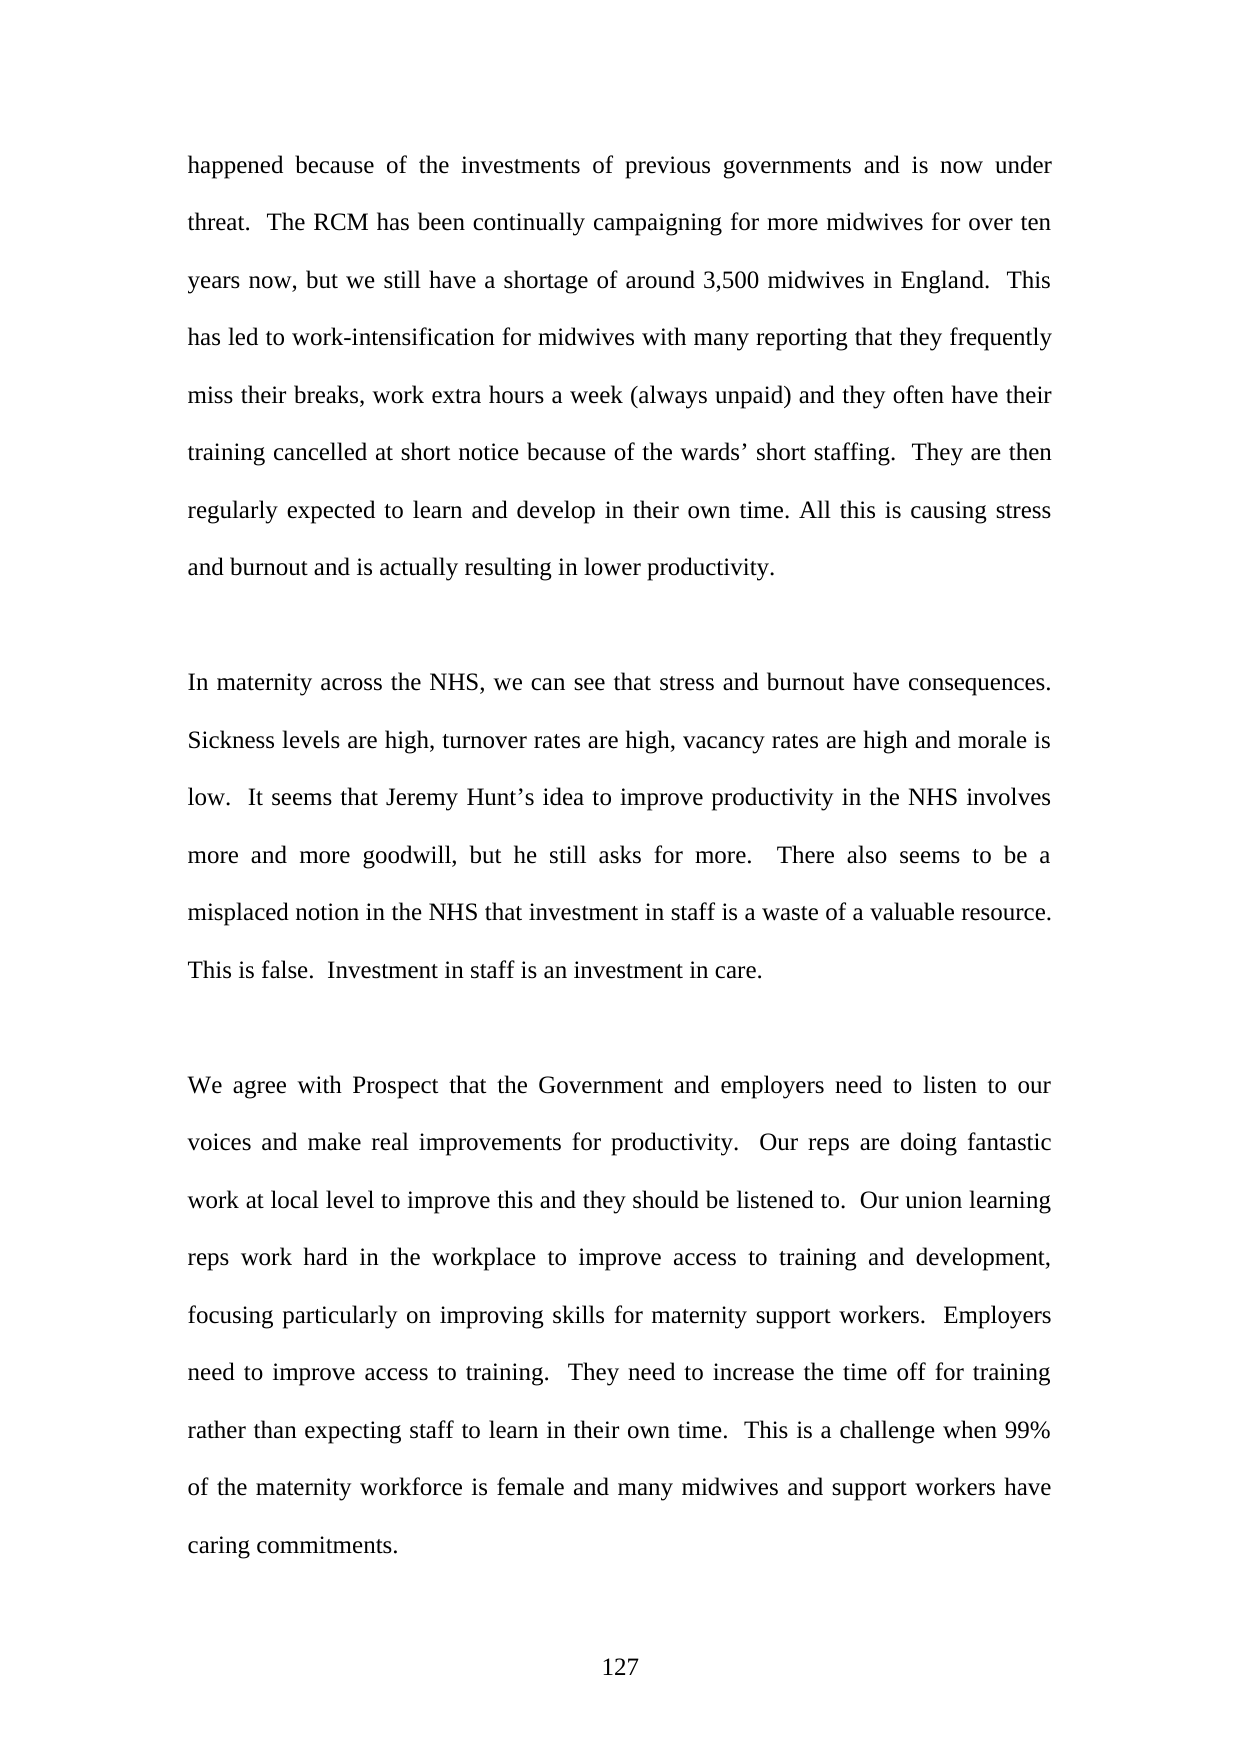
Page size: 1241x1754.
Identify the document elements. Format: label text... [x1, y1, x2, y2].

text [187, 150, 1053, 581]
text We agree with Prospect that the Government and employers need to listen to our voices and make real improvements for productivity. Our reps are doing fantastic work at local level to improve this and they should be listened to. Our union learning reps work hard in the workplace to improve access to training and development, focusing particularly on improving skills for maternity support workers. Employers need to improve access to training. They need to increase the time off for training rather than expecting staff to learn in their own time. This is a challenge when 99% of the maternity workforce is female and many midwives and support workers have caring commitments. [187, 1070, 1053, 1559]
text In maternity across the NHS, we can see that stress and burnout have consequences. Sickness levels are high, turnover rates are high, vacancy rates are high and morale is low. It seems that Jeremy Hunt’s idea to improve productivity in the NHS involves more and more goodwill, but he still asks for more. There also seems to be a misplaced notion in the NHS that investment in staff is a waste of a valuable resource. This is false. Investment in staff is an investment in care. [187, 667, 1053, 984]
